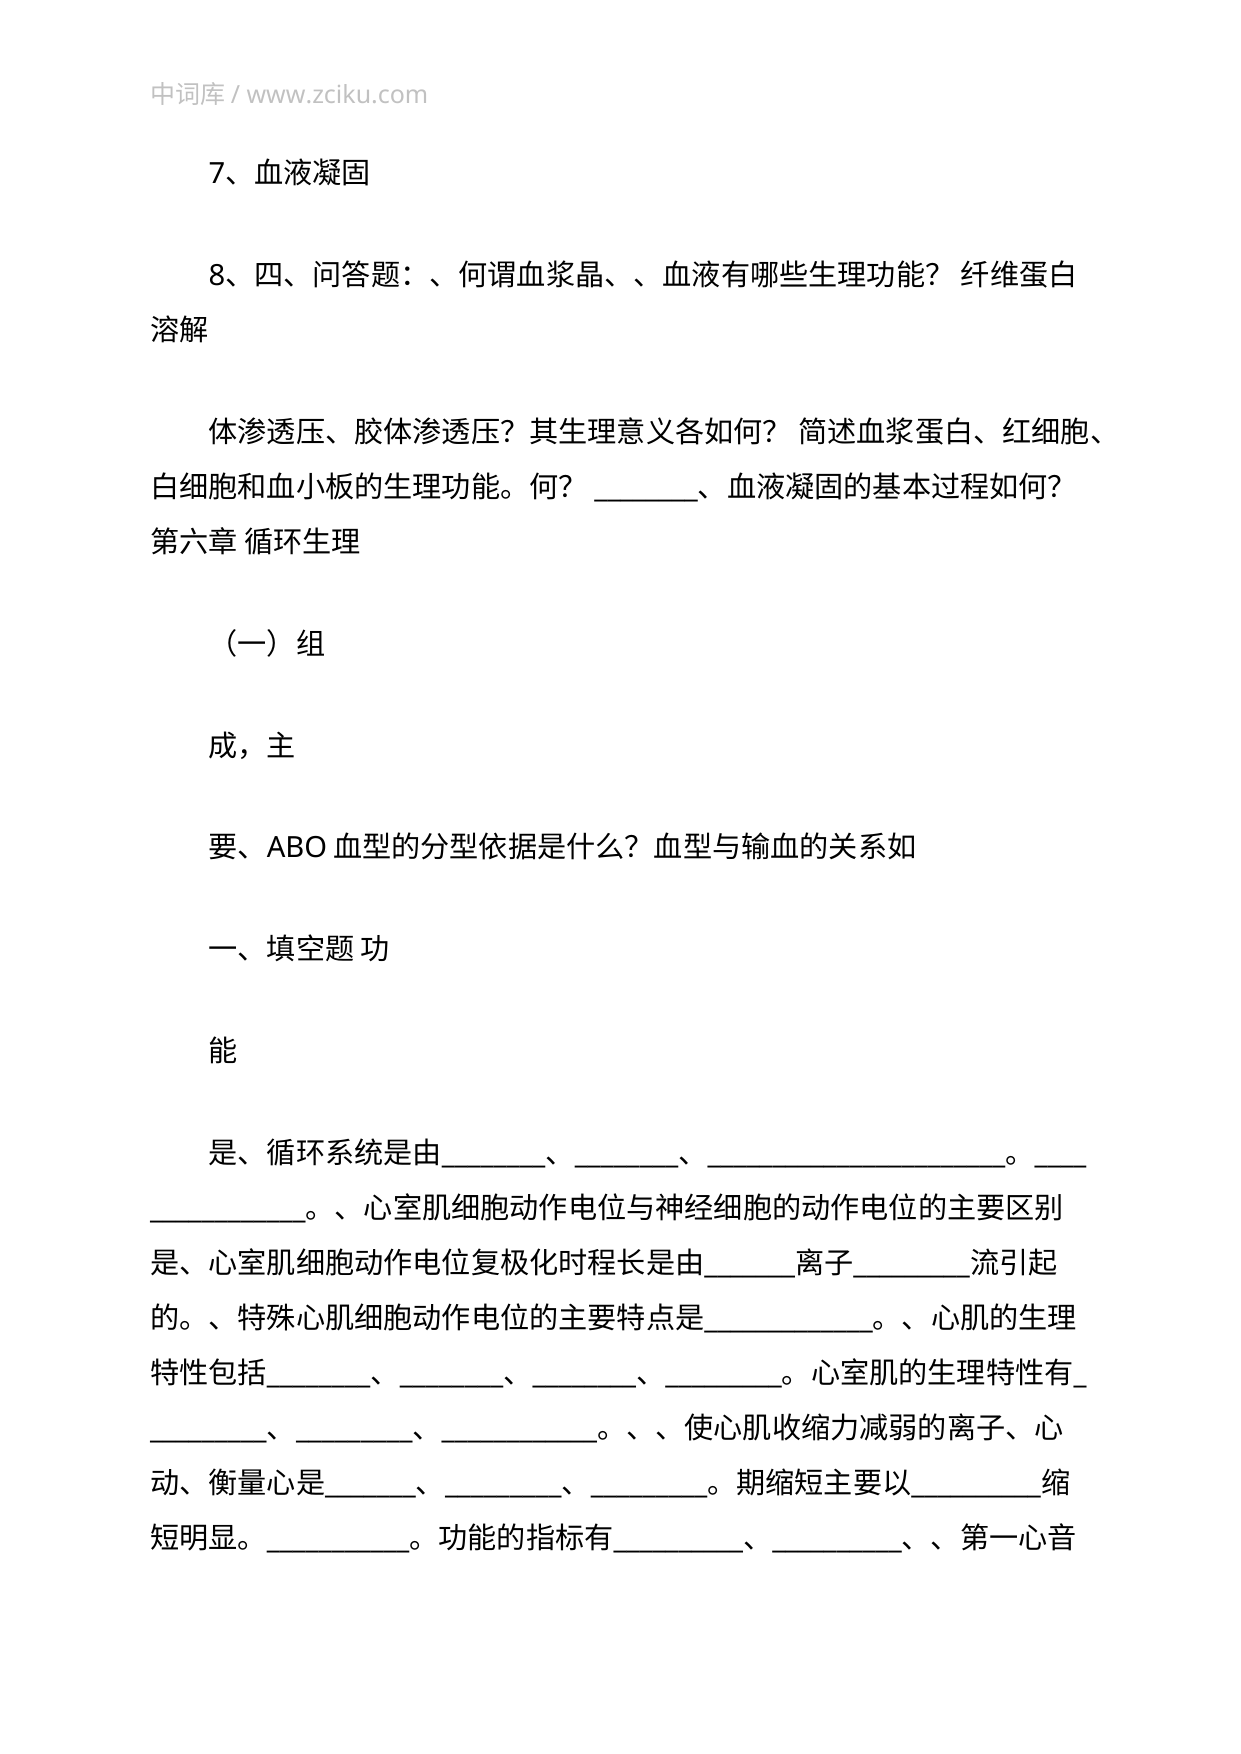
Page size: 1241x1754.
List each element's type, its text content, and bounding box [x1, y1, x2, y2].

text 8、四、问答题：、何谓血浆晶、、血液有哪些生理功能？ 纤维蛋白溶解 [150, 252, 1090, 349]
text 7、血液凝固 [150, 150, 1090, 192]
text 一、填空题 功 [150, 926, 1090, 968]
text （一）组 [150, 620, 1090, 663]
text 成，主 [150, 722, 1090, 764]
text 能 [150, 1028, 1090, 1070]
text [150, 1129, 1090, 1557]
text 要、ABO血型的分型依据是什么？血型与输血的关系如 [150, 824, 1090, 866]
text 体渗透压、胶体渗透压？其生理意义各如何？ 简述血浆蛋白、红细胞、白细胞和血小板的生理功能。何？ ________、血液凝固的基本过程如何？ 第六章 循环生理 [150, 409, 1090, 561]
